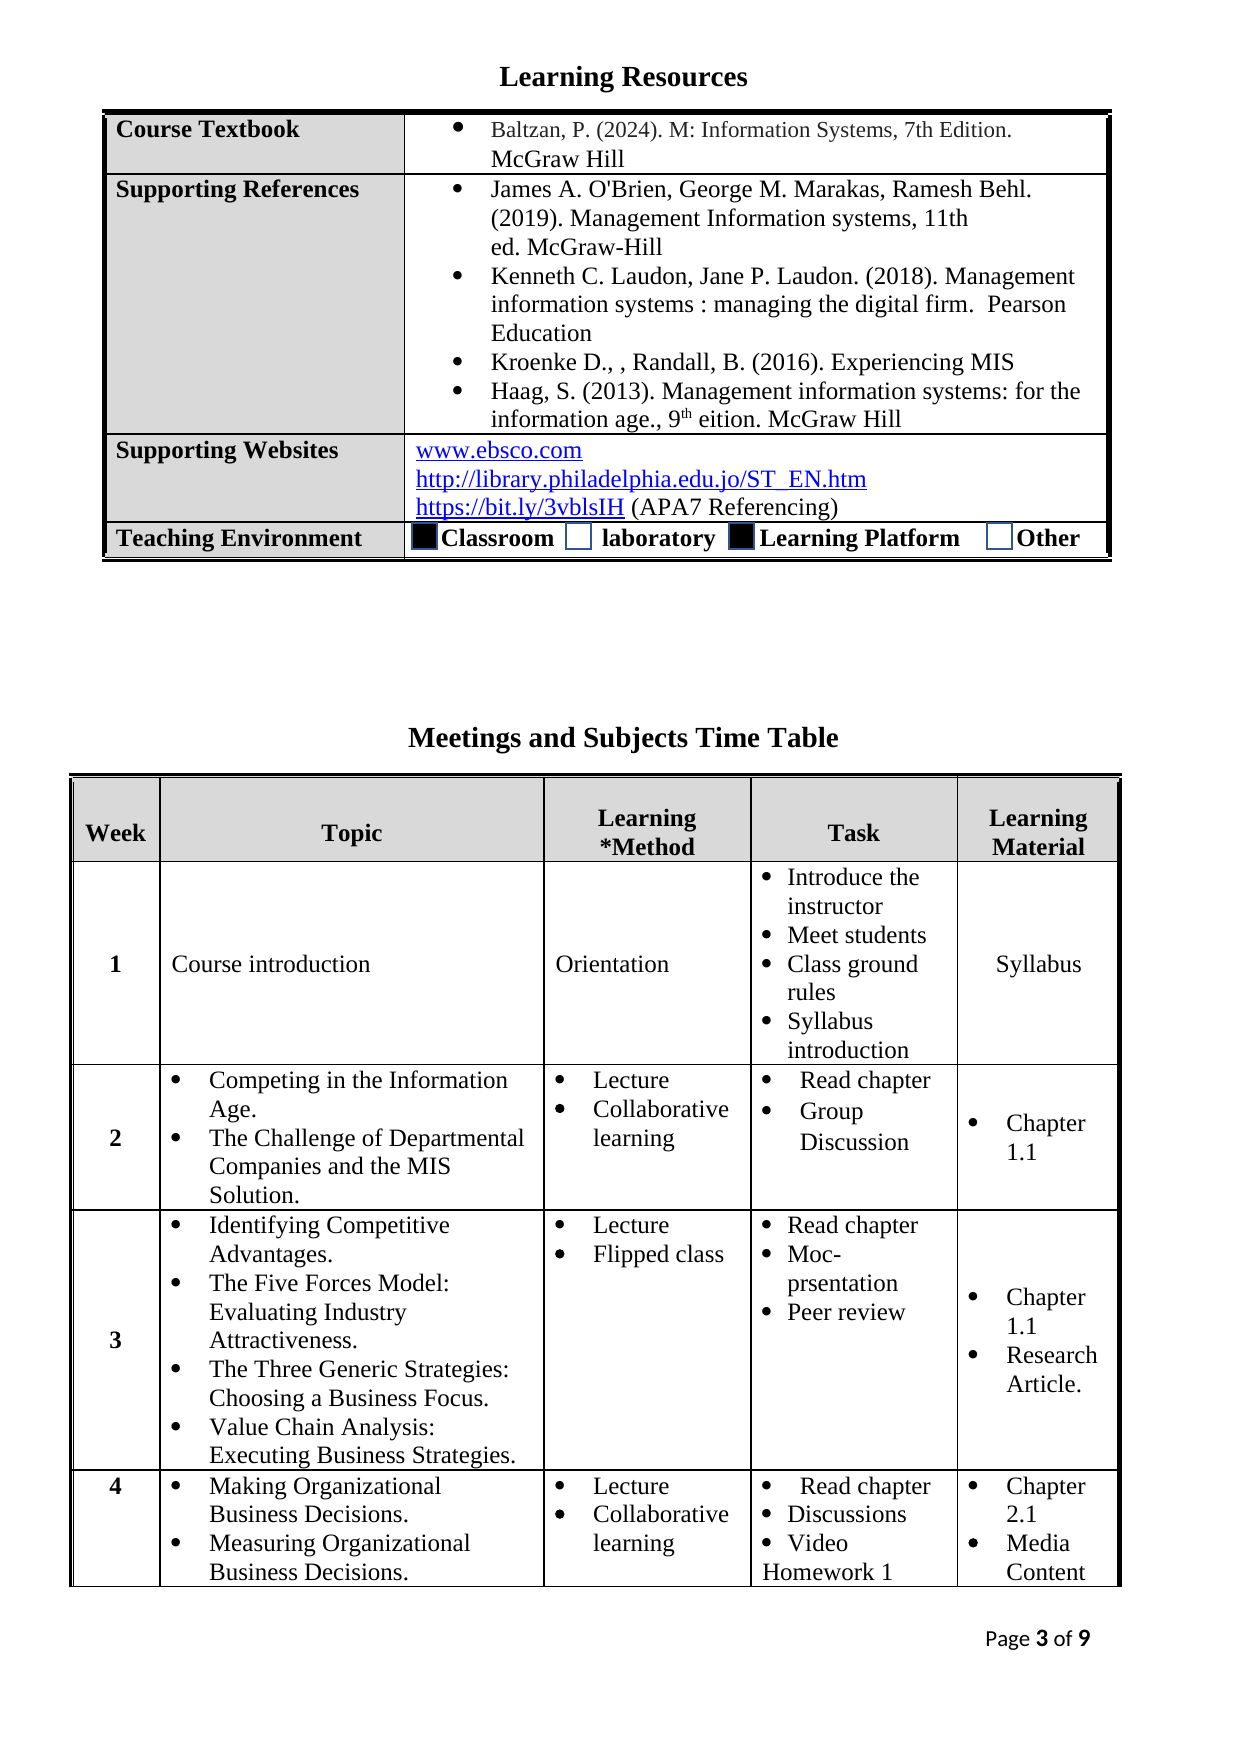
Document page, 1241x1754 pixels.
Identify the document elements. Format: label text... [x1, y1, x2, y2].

table_header Learning Method* [545, 778, 750, 861]
table_cell Teaching Environment [105, 523, 404, 557]
table_cell Supporting References [107, 175, 404, 433]
table_header Topic [161, 778, 543, 861]
table_cell Course introduction [161, 862, 543, 1064]
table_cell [545, 1471, 750, 1586]
table_cell Competing in the Information Age. The Challenge of Departmental Companies and the MIS Solution. [161, 1065, 543, 1209]
table_cell 1 [74, 862, 159, 1064]
table_cell www.ebsco.com http://library.philadelphia.edu.jo/ST_EN.htm https://bit.ly/3vblsIH (APA7 Referencing) [405, 435, 1106, 521]
table_header Baltzan, P. (2024). M: Information Systems, 7th Edition. McGraw Hill [405, 113, 1109, 173]
table_cell Lecture Collaborative learning [545, 1065, 750, 1209]
table_header Course Textbook [105, 115, 404, 173]
table_cell Chapter 1.1 Research Article. [958, 1211, 1117, 1469]
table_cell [161, 1471, 543, 1586]
table_cell 4 [74, 1471, 159, 1586]
table_header Week [71, 776, 160, 861]
table_header Task [752, 778, 957, 861]
table_cell Syllabus [958, 862, 1117, 1064]
table_cell Orientation [545, 862, 750, 1064]
table_cell Classroom laboratory Learning Platform Other [405, 523, 1108, 557]
table_cell 2 [74, 1065, 159, 1209]
table_cell Identifying Competitive Advantages. The Five Forces Model: Evaluating Industry Attractiveness. The Three Generic Strategies: Choosing a Business Focus. Value Chain Analysis: Executing Business Strategies. [161, 1211, 543, 1469]
table_cell Introduce the instructor Meet students Class ground rules Syllabus introduction [752, 862, 957, 1064]
table_cell Read chapter Group Discussion [752, 1065, 957, 1209]
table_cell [958, 1471, 1117, 1586]
table_cell Supporting Websites [107, 435, 404, 521]
table_cell James A. O'Brien, George M. Marakas, Ramesh Behl. (2019). Management Information systems, 11th ed. McGraw-Hill Kenneth C. Laudon, Jane P. Laudon. (2018). Management information systems : managing the digital firm. Pearson Education Kroenke D., , Randall, B. (2016). Experiencing MIS Haag, S. (2013). Management information systems: for the information age., 9th eition. McGraw Hill [405, 175, 1106, 433]
text Meetings and Subjects Time Table [150, 720, 1090, 754]
table_cell Chapter 1.1 [958, 1065, 1117, 1209]
table_header Learning Material [958, 776, 1120, 861]
table_cell Lecture Flipped class [545, 1211, 750, 1469]
text Learning Resources [150, 59, 1090, 93]
table_cell Read chapter Moc-prsentation Peer review [752, 1211, 957, 1469]
table_cell 3 [74, 1211, 159, 1469]
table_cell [752, 1471, 957, 1586]
